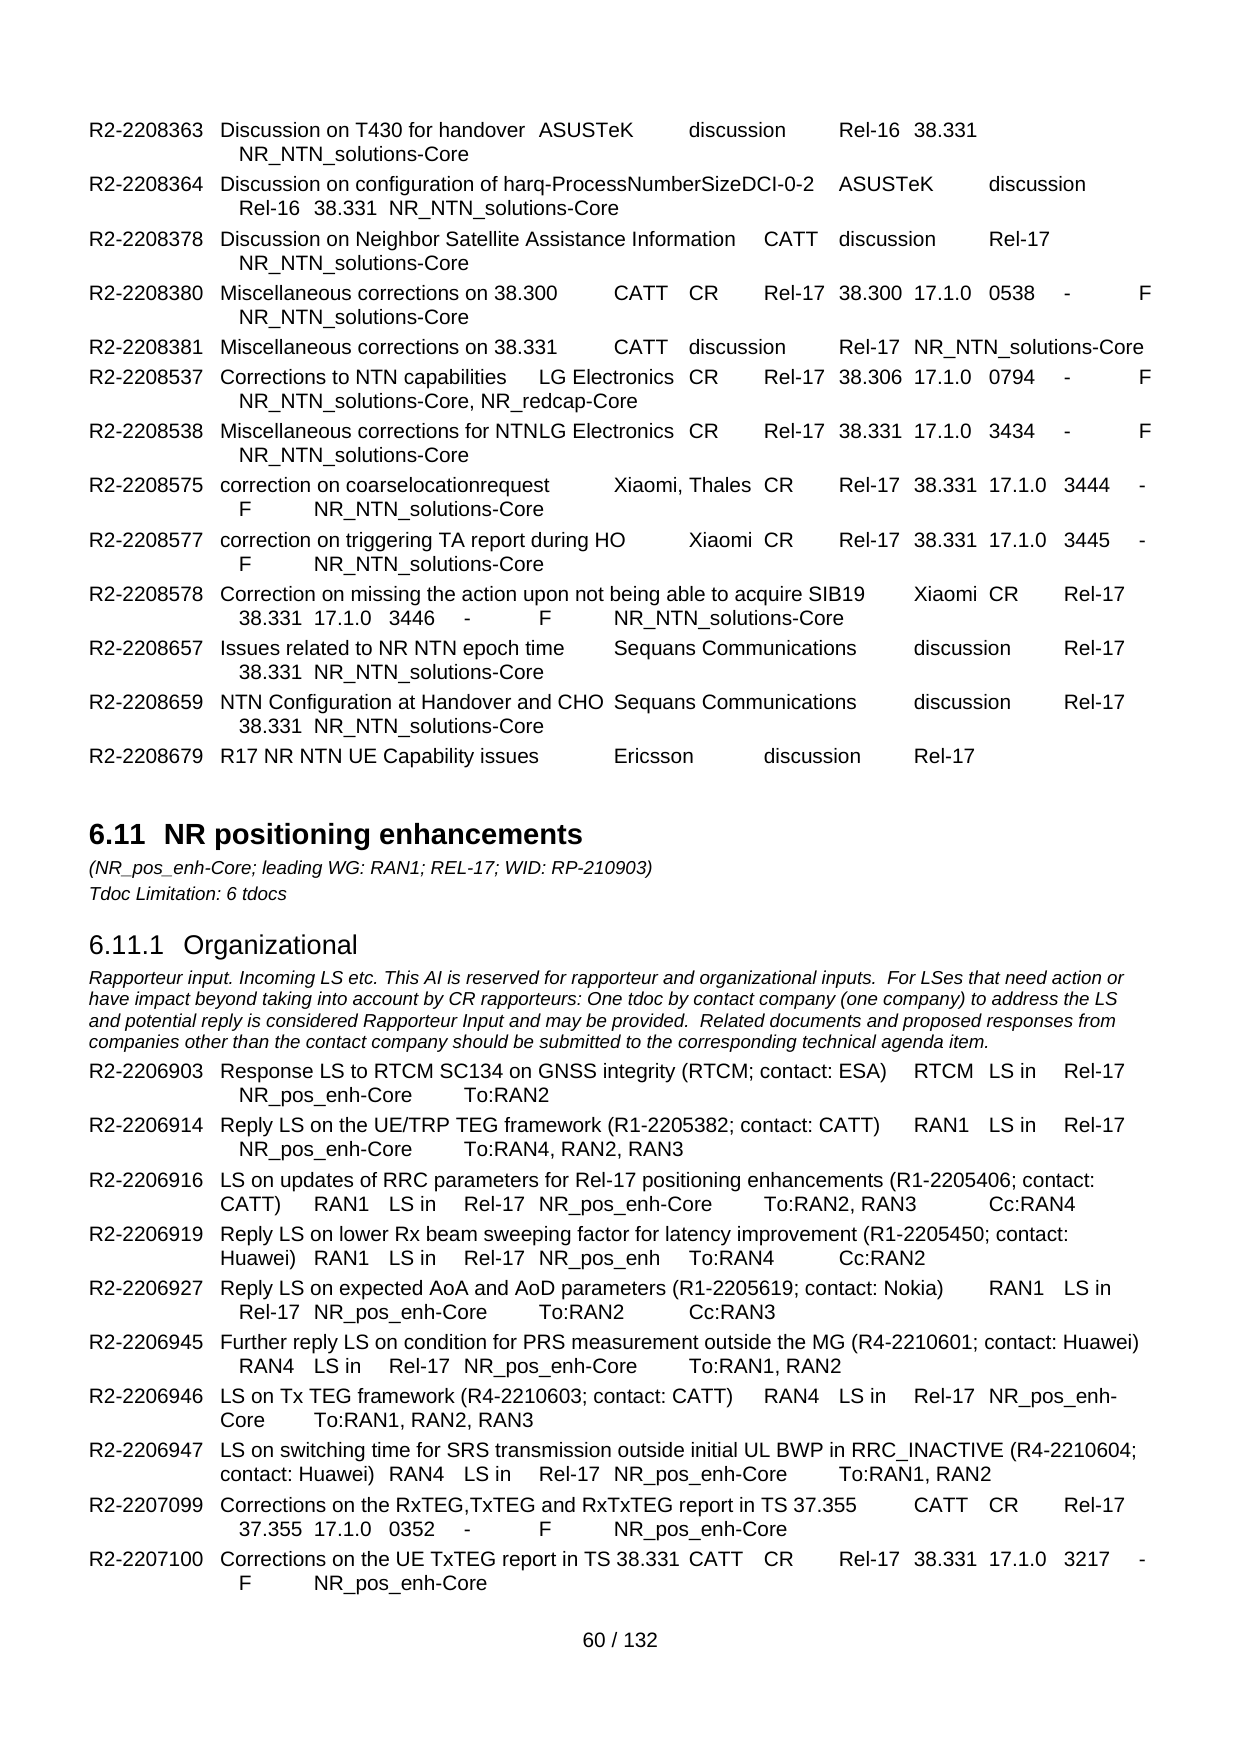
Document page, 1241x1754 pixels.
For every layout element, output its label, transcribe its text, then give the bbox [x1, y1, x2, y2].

title R2-2208659 NTN Configuration at Handover and CHO Sequans Communications discussion Rel-17 38.331 NR_NTN_solutions-Core [89, 690, 1152, 738]
text Tdoc Limitation: 6 tdocs [89, 883, 1152, 904]
title R2-2206927 Reply LS on expected AoA and AoD parameters (R1-2205619; contact: Nokia) RAN1 LS in Rel-17 NR_pos_enh-Core To:RAN2 Cc:RAN3 [89, 1276, 1152, 1324]
title R2-2208381 Miscellaneous corrections on 38.331 CATT discussion Rel-17 NR_NTN_solutions-Core [89, 335, 1152, 359]
title R2-2206945 Further reply LS on condition for PRS measurement outside the MG (R4-2210601; contact: Huawei) RAN4 LS in Rel-17 NR_pos_enh-Core To:RAN1, RAN2 [89, 1330, 1152, 1378]
title R2-2208363 Discussion on T430 for handover ASUSTeK discussion Rel-16 38.331 NR_NTN_solutions-Core [89, 118, 1152, 166]
title R2-2208364 Discussion on configuration of harq-ProcessNumberSizeDCI-0-2 ASUSTeK discussion Rel-16 38.331 NR_NTN_solutions-Core [89, 172, 1152, 220]
title R2-2206947 LS on switching time for SRS transmission outside initial UL BWP in RRC_INACTIVE (R4-2210604; contact: Huawei) RAN4 LS in Rel-17 NR_pos_enh-Core To:RAN1, RAN2 [89, 1438, 1152, 1486]
title R2-2206903 Response LS to RTCM SC134 on GNSS integrity (RTCM; contact: ESA) RTCM LS in Rel-17 NR_pos_enh-Core To:RAN2 [89, 1059, 1152, 1107]
title R2-2208575 correction on coarselocationrequest Xiaomi, Thales CR Rel-17 38.331 17.1.0 3444 - F NR_NTN_solutions-Core [89, 473, 1152, 521]
title R2-2207100 Corrections on the UE TxTEG report in TS 38.331 CATT CR Rel-17 38.331 17.1.0 3217 - F NR_pos_enh-Core [89, 1547, 1152, 1594]
title R2-2208657 Issues related to NR NTN epoch time Sequans Communications discussion Rel-17 38.331 NR_NTN_solutions-Core [89, 636, 1152, 684]
title R2-2206946 LS on Tx TEG framework (R4-2210603; contact: CATT) RAN4 LS in Rel-17 NR_pos_enh-Core To:RAN1, RAN2, RAN3 [89, 1384, 1152, 1432]
title R2-2207099 Corrections on the RxTEG,TxTEG and RxTxTEG report in TS 37.355 CATT CR Rel-17 37.355 17.1.0 0352 - F NR_pos_enh-Core [89, 1492, 1152, 1540]
title R2-2208378 Discussion on Neighbor Satellite Assistance Information CATT discussion Rel-17 NR_NTN_solutions-Core [89, 226, 1152, 274]
subtitle 6.11.1 Organizational [89, 929, 1152, 960]
title R2-2206919 Reply LS on lower Rx beam sweeping factor for latency improvement (R1-2205450; contact: Huawei) RAN1 LS in Rel-17 NR_pos_enh To:RAN4 Cc:RAN2 [89, 1222, 1152, 1269]
text Rapporteur input. Incoming LS etc. This AI is reserved for rapporteur and organizational inputs. For LSes that need action or have impact beyond taking into account by CR rapporteurs: One tdoc by contact company (one company) to address the LS and potential reply is considered Rapporteur Input and may be provided. Related documents and proposed responses from companies other than the contact company should be submitted to the corresponding technical agenda item. [89, 967, 1152, 1053]
title R2-2208537 Corrections to NTN capabilities LG Electronics CR Rel-17 38.306 17.1.0 0794 - F NR_NTN_solutions-Core, NR_redcap-Core [89, 365, 1152, 413]
title R2-2208578 Correction on missing the action upon not being able to acquire SIB19 Xiaomi CR Rel-17 38.331 17.1.0 3446 - F NR_NTN_solutions-Core [89, 582, 1152, 629]
title R2-2208538 Miscellaneous corrections for NTN LG Electronics CR Rel-17 38.331 17.1.0 3434 - F NR_NTN_solutions-Core [89, 419, 1152, 467]
subtitle 6.11 NR positioning enhancements [89, 817, 1152, 851]
title R2-2206916 LS on updates of RRC parameters for Rel-17 positioning enhancements (R1-2205406; contact: CATT) RAN1 LS in Rel-17 NR_pos_enh-Core To:RAN2, RAN3 Cc:RAN4 [89, 1167, 1152, 1215]
title R2-2208577 correction on triggering TA report during HO Xiaomi CR Rel-17 38.331 17.1.0 3445 - F NR_NTN_solutions-Core [89, 527, 1152, 575]
title R2-2206914 Reply LS on the UE/TRP TEG framework (R1-2205382; contact: CATT) RAN1 LS in Rel-17 NR_pos_enh-Core To:RAN4, RAN2, RAN3 [89, 1113, 1152, 1161]
title R2-2208380 Miscellaneous corrections on 38.300 CATT CR Rel-17 38.300 17.1.0 0538 - F NR_NTN_solutions-Core [89, 281, 1152, 328]
text (NR_pos_enh-Core; leading WG: RAN1; REL-17; WID: RP-210903) [89, 857, 1152, 878]
title R2-2208679 R17 NR NTN UE Capability issues Ericsson discussion Rel-17 [89, 744, 1152, 768]
